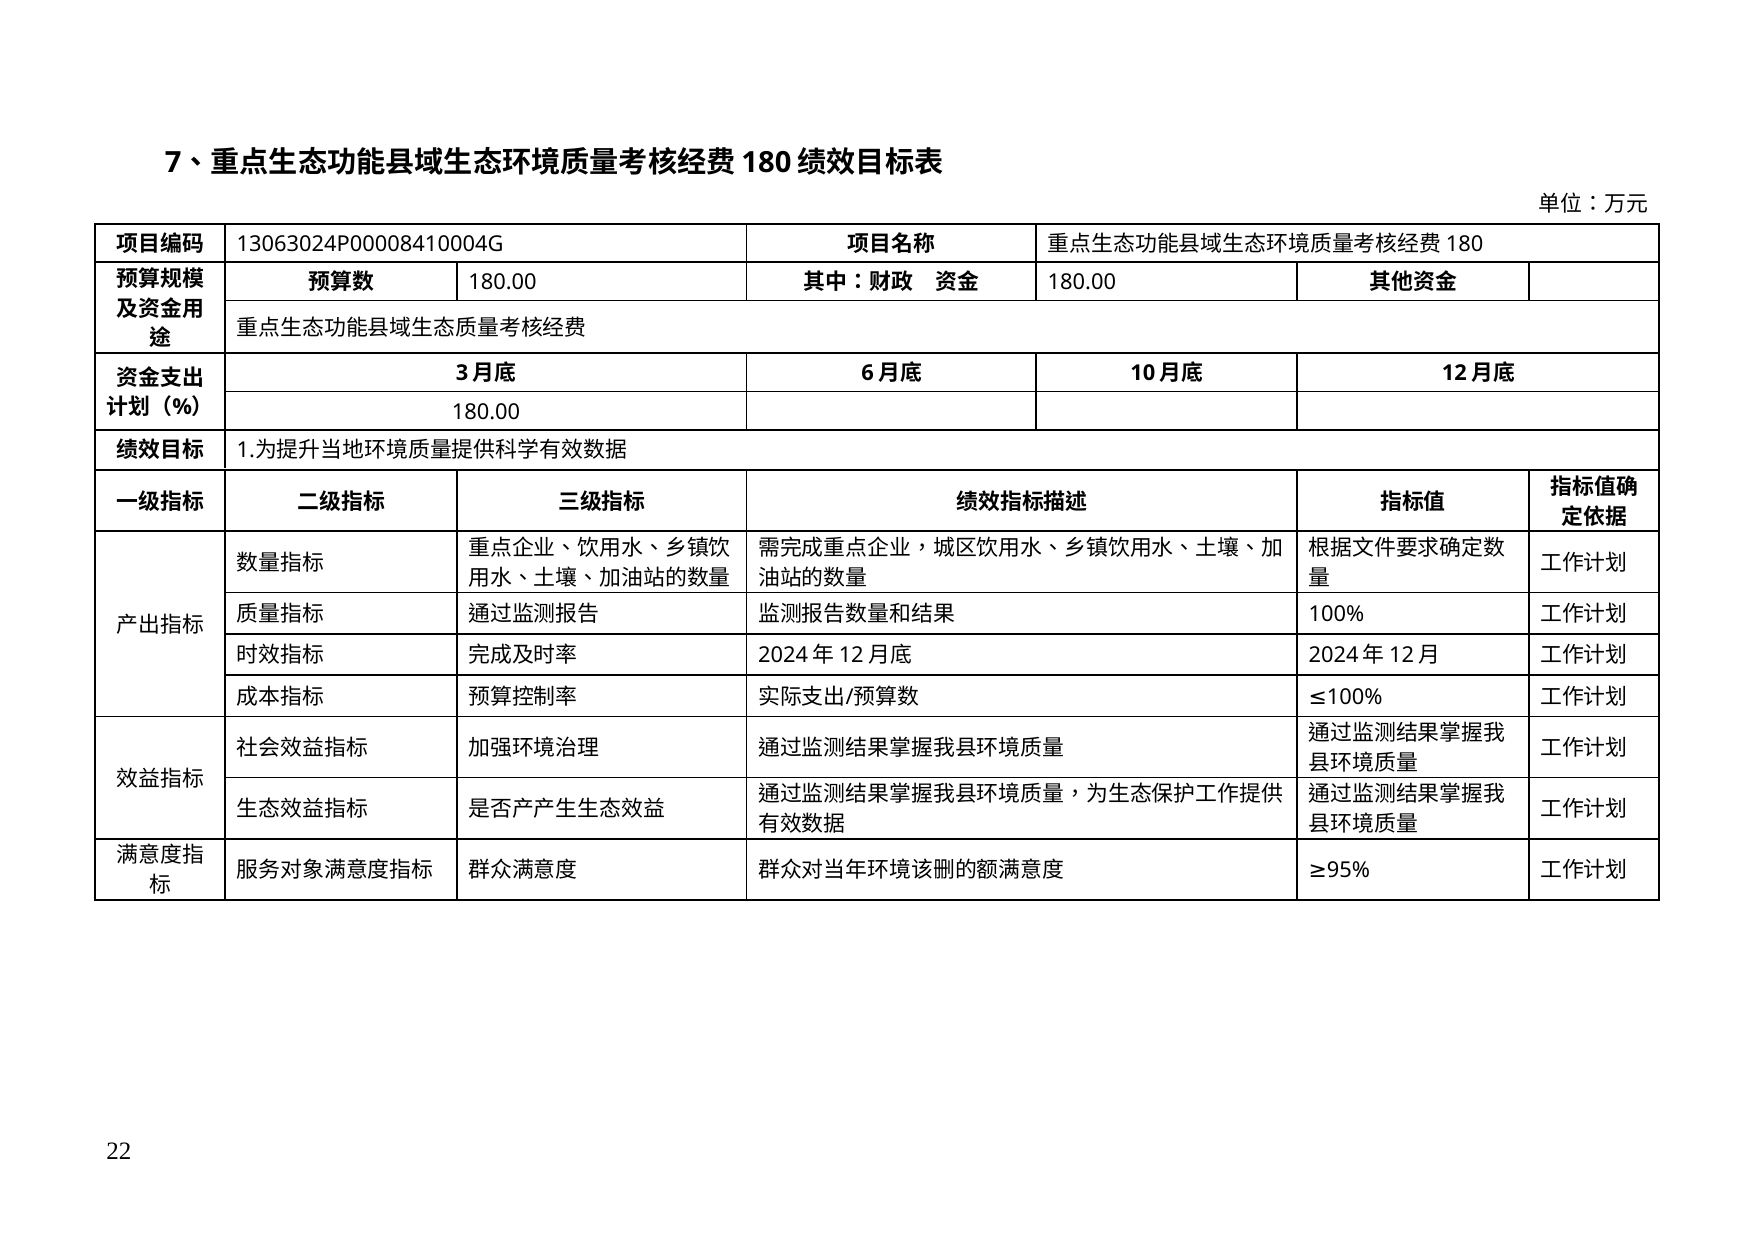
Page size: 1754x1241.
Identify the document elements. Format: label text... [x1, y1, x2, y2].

table_cell 通过监测结果掌握我县环境质量 [747, 717, 1296, 777]
table_cell 实际支出/预算数 [747, 676, 1296, 716]
table_cell 工作计划 [1530, 717, 1658, 777]
table_cell 13063024P00008410004G [226, 225, 746, 261]
table_cell 6月底 [747, 354, 1035, 391]
table_cell 根据文件要求确定数量 [1298, 532, 1528, 592]
table_cell ≥95% [1298, 840, 1528, 899]
table_cell 12月底 [1298, 354, 1658, 391]
table_cell 预算控制率 [458, 676, 746, 716]
table_header 三级指标 [458, 471, 746, 530]
table_cell [1530, 263, 1658, 300]
table_cell 社会效益指标 [226, 717, 456, 777]
table_cell 预算数 [226, 263, 456, 300]
table_cell 完成及时率 [458, 635, 746, 674]
table_cell 180.00 [1037, 263, 1296, 300]
table_cell 需完成重点企业，城区饮用水、乡镇饮用水、土壤、加油站的数量 [747, 532, 1296, 592]
text 7、重点生态功能县域生态环境质量考核经费180绩效目标表 [106, 142, 1648, 181]
table_cell 项目编码 [96, 225, 224, 261]
table_cell 群众满意度 [458, 840, 746, 899]
table_cell 服务对象满意度指标 [226, 840, 456, 899]
table_cell 其他资金 [1298, 263, 1528, 300]
table_cell 加强环境治理 [458, 717, 746, 777]
table_cell 资金支出计划（%） [96, 354, 224, 429]
table_cell 其中：财政 资金 [747, 263, 1035, 300]
table_cell 工作计划 [1530, 676, 1658, 716]
table_cell 通过监测报告 [458, 593, 746, 633]
table_cell 满意度指标 [96, 840, 224, 899]
table_cell 项目名称 [747, 225, 1035, 261]
table_cell 生态效益指标 [226, 778, 456, 838]
table_cell 2024年12月 [1298, 635, 1528, 674]
table_cell 产出指标 [96, 532, 224, 716]
table_cell 工作计划 [1530, 840, 1658, 899]
table_cell 预算规模及资金用途 [96, 263, 224, 352]
table_cell [747, 392, 1035, 429]
table_header 单位：万元 [96, 183, 1658, 223]
table_cell 2024年12月底 [747, 635, 1296, 674]
table_cell ≤100% [1298, 676, 1528, 716]
table_cell 通过监测结果掌握我县环境质量 [1298, 717, 1528, 777]
table_header 指标值确定依据 [1530, 471, 1658, 530]
table_cell 工作计划 [1530, 635, 1658, 674]
table_cell 工作计划 [1530, 778, 1658, 838]
table_cell 180.00 [458, 263, 746, 300]
table_cell 时效指标 [226, 635, 456, 674]
table_header 指标值 [1298, 471, 1528, 530]
table_cell 重点企业、饮用水、乡镇饮用水、土壤、加油站的数量 [458, 532, 746, 592]
table_cell 质量指标 [226, 593, 456, 633]
table_cell 通过监测结果掌握我县环境质量，为生态保护工作提供有效数据 [747, 778, 1296, 838]
table_header 二级指标 [226, 471, 456, 530]
table_cell 绩效目标 [96, 431, 224, 467]
table_cell 数量指标 [226, 532, 456, 592]
table_cell 效益指标 [96, 717, 224, 838]
table_cell 工作计划 [1530, 593, 1658, 633]
table_cell 3月底 [226, 354, 746, 391]
table_cell [1037, 392, 1296, 429]
table_header 绩效指标描述 [747, 471, 1296, 530]
table_cell 是否产产生生态效益 [458, 778, 746, 838]
table_cell 1.为提升当地环境质量提供科学有效数据 [226, 431, 1658, 467]
table_cell [1298, 392, 1658, 429]
table_cell 通过监测结果掌握我县环境质量 [1298, 778, 1528, 838]
table_cell 工作计划 [1530, 532, 1658, 592]
table_cell 10月底 [1037, 354, 1296, 391]
table_cell 重点生态功能县域生态质量考核经费 [226, 301, 1658, 352]
table_cell 100% [1298, 593, 1528, 633]
table_cell 重点生态功能县域生态环境质量考核经费180 [1037, 225, 1658, 261]
table_cell 180.00 [226, 392, 746, 429]
table_header 一级指标 [96, 471, 224, 530]
table_cell 成本指标 [226, 676, 456, 716]
table_cell 监测报告数量和结果 [747, 593, 1296, 633]
table_cell 群众对当年环境该删的额满意度 [747, 840, 1296, 899]
